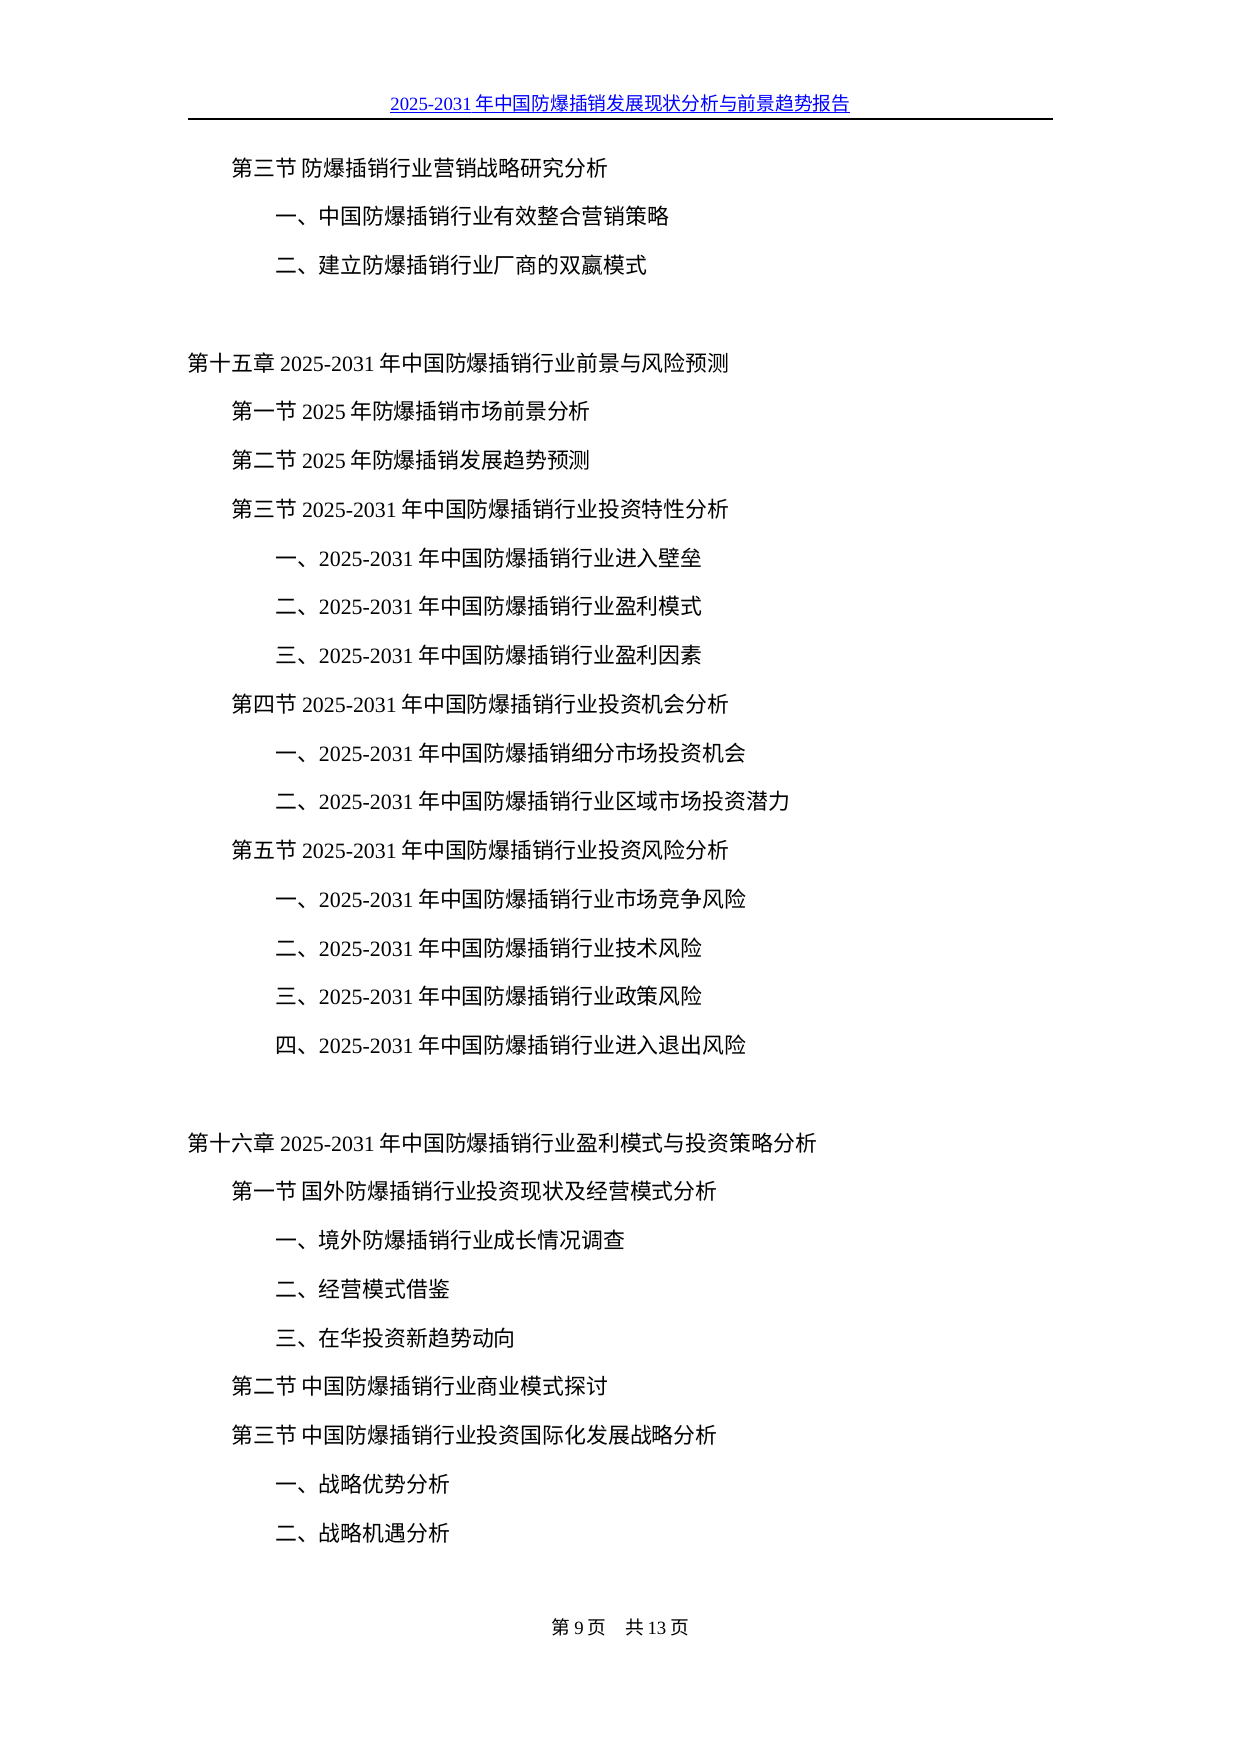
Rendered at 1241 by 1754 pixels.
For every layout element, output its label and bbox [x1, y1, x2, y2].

text [187, 150, 1053, 1548]
